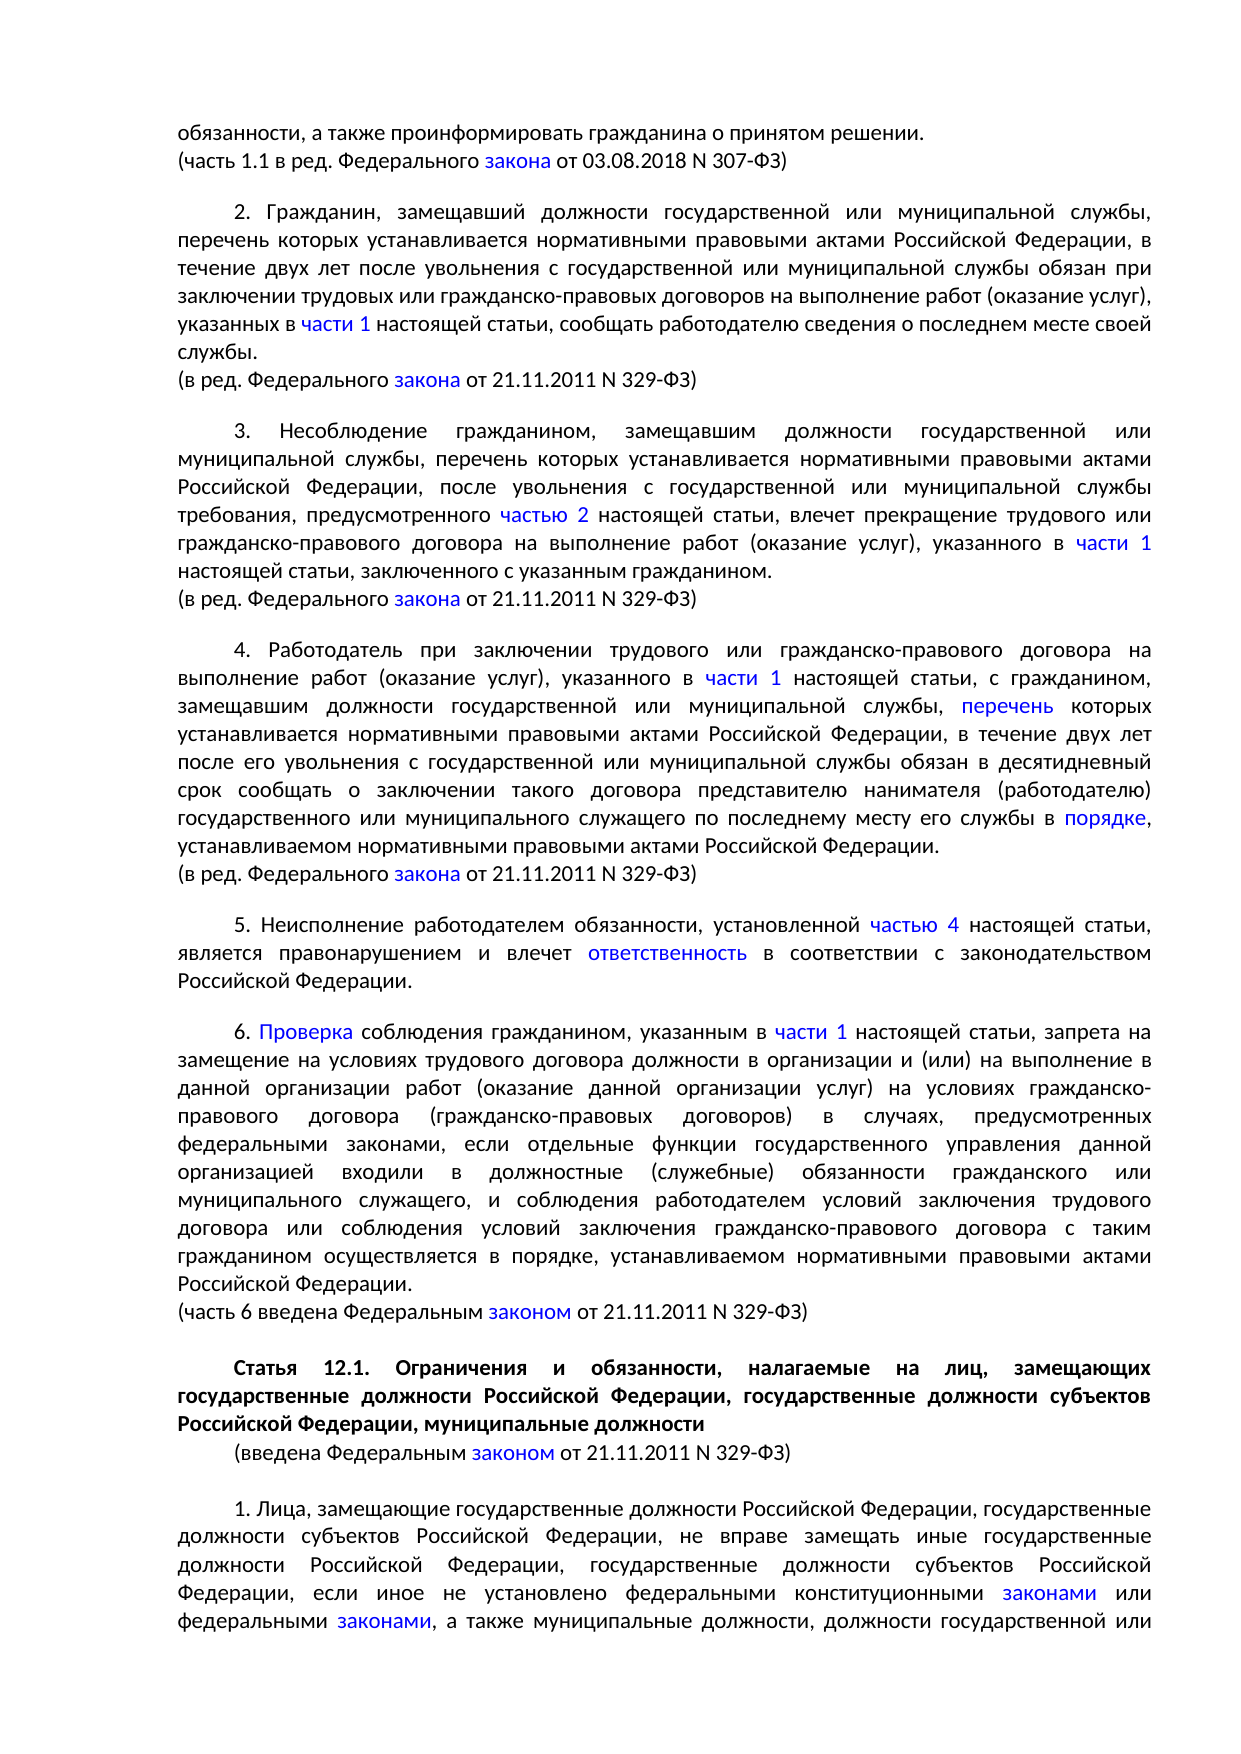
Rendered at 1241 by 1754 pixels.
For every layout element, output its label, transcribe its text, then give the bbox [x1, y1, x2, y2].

text 4. Работодатель при заключении трудового или гражданско-правового договора на выполнение работ (оказание услуг), указанного в части 1 настоящей статьи, с гражданином, замещавшим должности государственной или муниципальной службы, перечень которых устанавливается нормативными правовыми актами Российской Федерации, в течение двух лет после его увольнения с государственной или муниципальной службы обязан в десятидневный срок сообщать о заключении такого договора представителю нанимателя (работодателю) государственного или муниципального служащего по последнему месту его службы в порядке, устанавливаемом нормативными правовыми актами Российской Федерации. [177, 635, 1152, 859]
text 6. Проверка соблюдения гражданином, указанным в части 1 настоящей статьи, запрета на замещение на условиях трудового договора должности в организации и (или) на выполнение в данной организации работ (оказание данной организации услуг) на условиях гражданско-правового договора (гражданско-правовых договоров) в случаях, предусмотренных федеральными законами, если отдельные функции государственного управления данной организацией входили в должностные (служебные) обязанности гражданского или муниципального служащего, и соблюдения работодателем условий заключения трудового договора или соблюдения условий заключения гражданско-правового договора с таким гражданином осуществляется в порядке, устанавливаемом нормативными правовыми актами Российской Федерации. [177, 1017, 1152, 1297]
text 3. Несоблюдение гражданином, замещавшим должности государственной или муниципальной службы, перечень которых устанавливается нормативными правовыми актами Российской Федерации, после увольнения с государственной или муниципальной службы требования, предусмотренного частью 2 настоящей статьи, влечет прекращение трудового или гражданско-правового договора на выполнение работ (оказание услуг), указанного в части 1 настоящей статьи, заключенного с указанным гражданином. [177, 416, 1152, 584]
title Статья 12.1. Ограничения и обязанности, налагаемые на лиц, замещающих государственные должности Российской Федерации, государственные должности субъектов Российской Федерации, муниципальные должности [177, 1353, 1152, 1438]
text 2. Гражданин, замещавший должности государственной или муниципальной службы, перечень которых устанавливается нормативными правовыми актами Российской Федерации, в течение двух лет после увольнения с государственной или муниципальной службы обязан при заключении трудовых или гражданско-правовых договоров на выполнение работ (оказание услуг), указанных в части 1 настоящей статьи, сообщать работодателю сведения о последнем месте своей службы. [177, 197, 1152, 365]
text (часть 6 введена Федеральным законом от 21.11.2011 N 329-ФЗ) [177, 1297, 1152, 1326]
text (в ред. Федерального закона от 21.11.2011 N 329-ФЗ) [177, 859, 1152, 887]
text 5. Неисполнение работодателем обязанности, установленной частью 4 настоящей статьи, является правонарушением и влечет ответственность в соответствии с законодательством Российской Федерации. [177, 910, 1152, 994]
text (в ред. Федерального закона от 21.11.2011 N 329-ФЗ) [177, 365, 1152, 393]
text (часть 1.1 в ред. Федерального закона от 03.08.2018 N 307-ФЗ) [177, 146, 1152, 174]
text (введена Федеральным законом от 21.11.2011 N 329-ФЗ) [177, 1438, 1152, 1466]
text (в ред. Федерального закона от 21.11.2011 N 329-ФЗ) [177, 584, 1152, 612]
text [177, 1494, 1152, 1634]
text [177, 118, 1152, 146]
